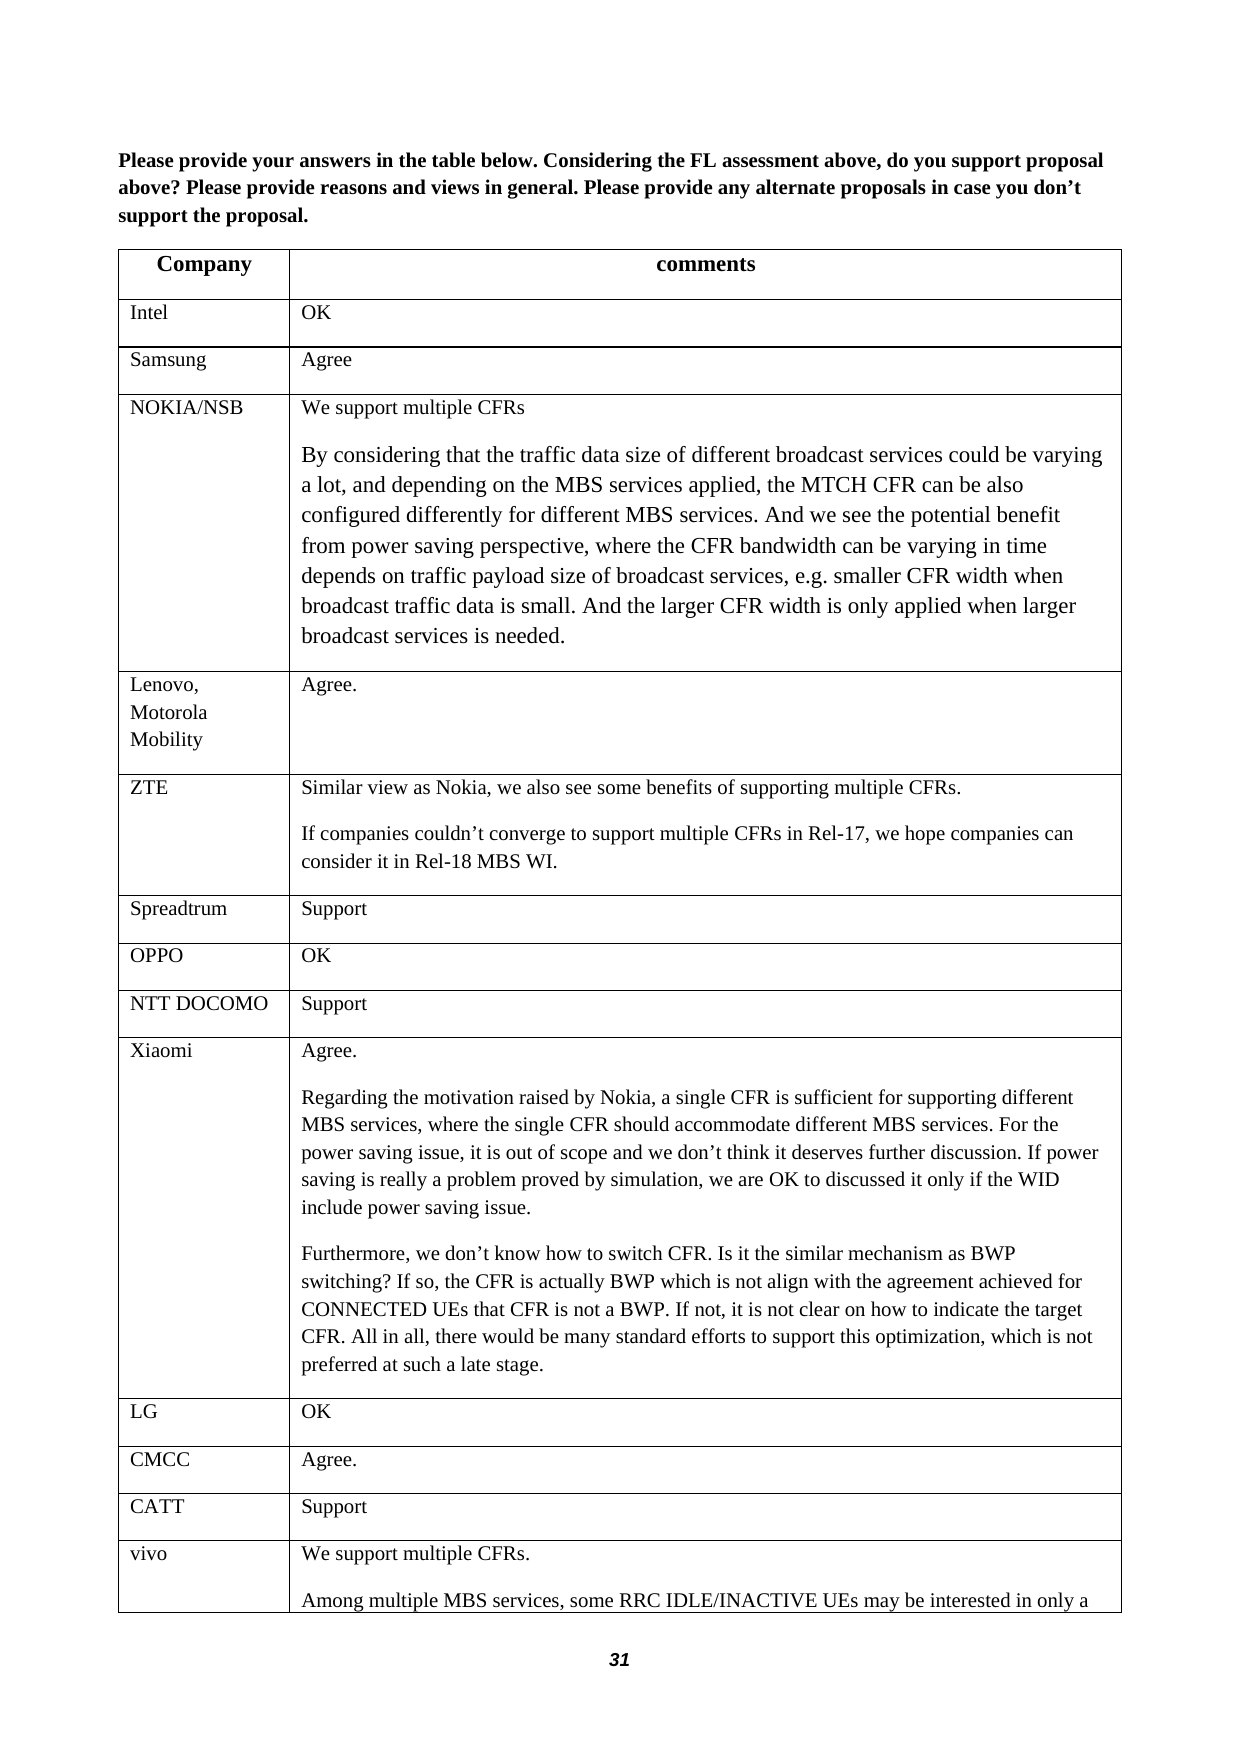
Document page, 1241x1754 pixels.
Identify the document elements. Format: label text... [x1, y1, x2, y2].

table_cell OPPO [119, 944, 289, 990]
table_cell Agree [290, 348, 1121, 394]
table_cell Support [290, 991, 1121, 1037]
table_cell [290, 1541, 1121, 1612]
table_cell Similar view as Nokia, we also see some benefits of supporting multiple CFRs. If companies couldn’t converge to support multiple CFRs in Rel-17, we hope companies can consider it in Rel-18 MBS WI. [290, 775, 1121, 895]
table_cell OK [290, 300, 1121, 346]
table_cell LG [119, 1399, 289, 1446]
table_cell OK [290, 1399, 1121, 1446]
table_cell CMCC [119, 1447, 289, 1493]
table_cell Intel [119, 300, 289, 346]
table_cell NTT DOCOMO [119, 991, 289, 1037]
table_cell Agree. [290, 1447, 1121, 1493]
table_cell ZTE [119, 775, 289, 895]
table_cell Agree. Regarding the motivation raised by Nokia, a single CFR is sufficient for supporting different MBS services, where the single CFR should accommodate different MBS services. For the power saving issue, it is out of scope and we don’t think it deserves further discussion. If power saving is really a problem proved by simulation, we are OK to discussed it only if the WID include power saving issue. Furthermore, we don’t know how to switch CFR. Is it the similar mechanism as BWP switching? If so, the CFR is actually BWP which is not align with the agreement achieved for CONNECTED UEs that CFR is not a BWP. If not, it is not clear on how to indicate the target CFR. All in all, there would be many standard efforts to support this optimization, which is not preferred at such a late stage. [290, 1038, 1121, 1398]
table_header Company [119, 250, 289, 299]
table_cell We support multiple CFRs By considering that the traffic data size of different broadcast services could be varying a lot, and depending on the MBS services applied, the MTCH CFR can be also configured differently for different MBS services. And we see the potential benefit from power saving perspective, where the CFR bandwidth can be varying in time depends on traffic payload size of broadcast services, e.g. smaller CFR width when broadcast traffic data is small. And the larger CFR width is only applied when larger broadcast services is needed. [290, 395, 1121, 671]
table_cell Lenovo, Motorola Mobility [119, 672, 289, 774]
table_cell Xiaomi [119, 1038, 289, 1398]
table_header comments [290, 250, 1121, 299]
table_cell Support [290, 1494, 1121, 1540]
table_cell Support [290, 896, 1121, 942]
table_cell Samsung [119, 348, 289, 394]
table_cell NOKIA/NSB [119, 395, 289, 671]
table_cell OK [290, 944, 1121, 990]
table_cell vivo [119, 1541, 289, 1612]
table_cell Agree. [290, 672, 1121, 774]
table_cell Spreadtrum [119, 896, 289, 942]
text Please provide your answers in the table below. Considering the FL assessment above, do you support proposal above? Please provide reasons and views in general. Please provide any alternate proposals in case you don’t support the proposal. [118, 148, 1122, 227]
table_cell CATT [119, 1494, 289, 1540]
